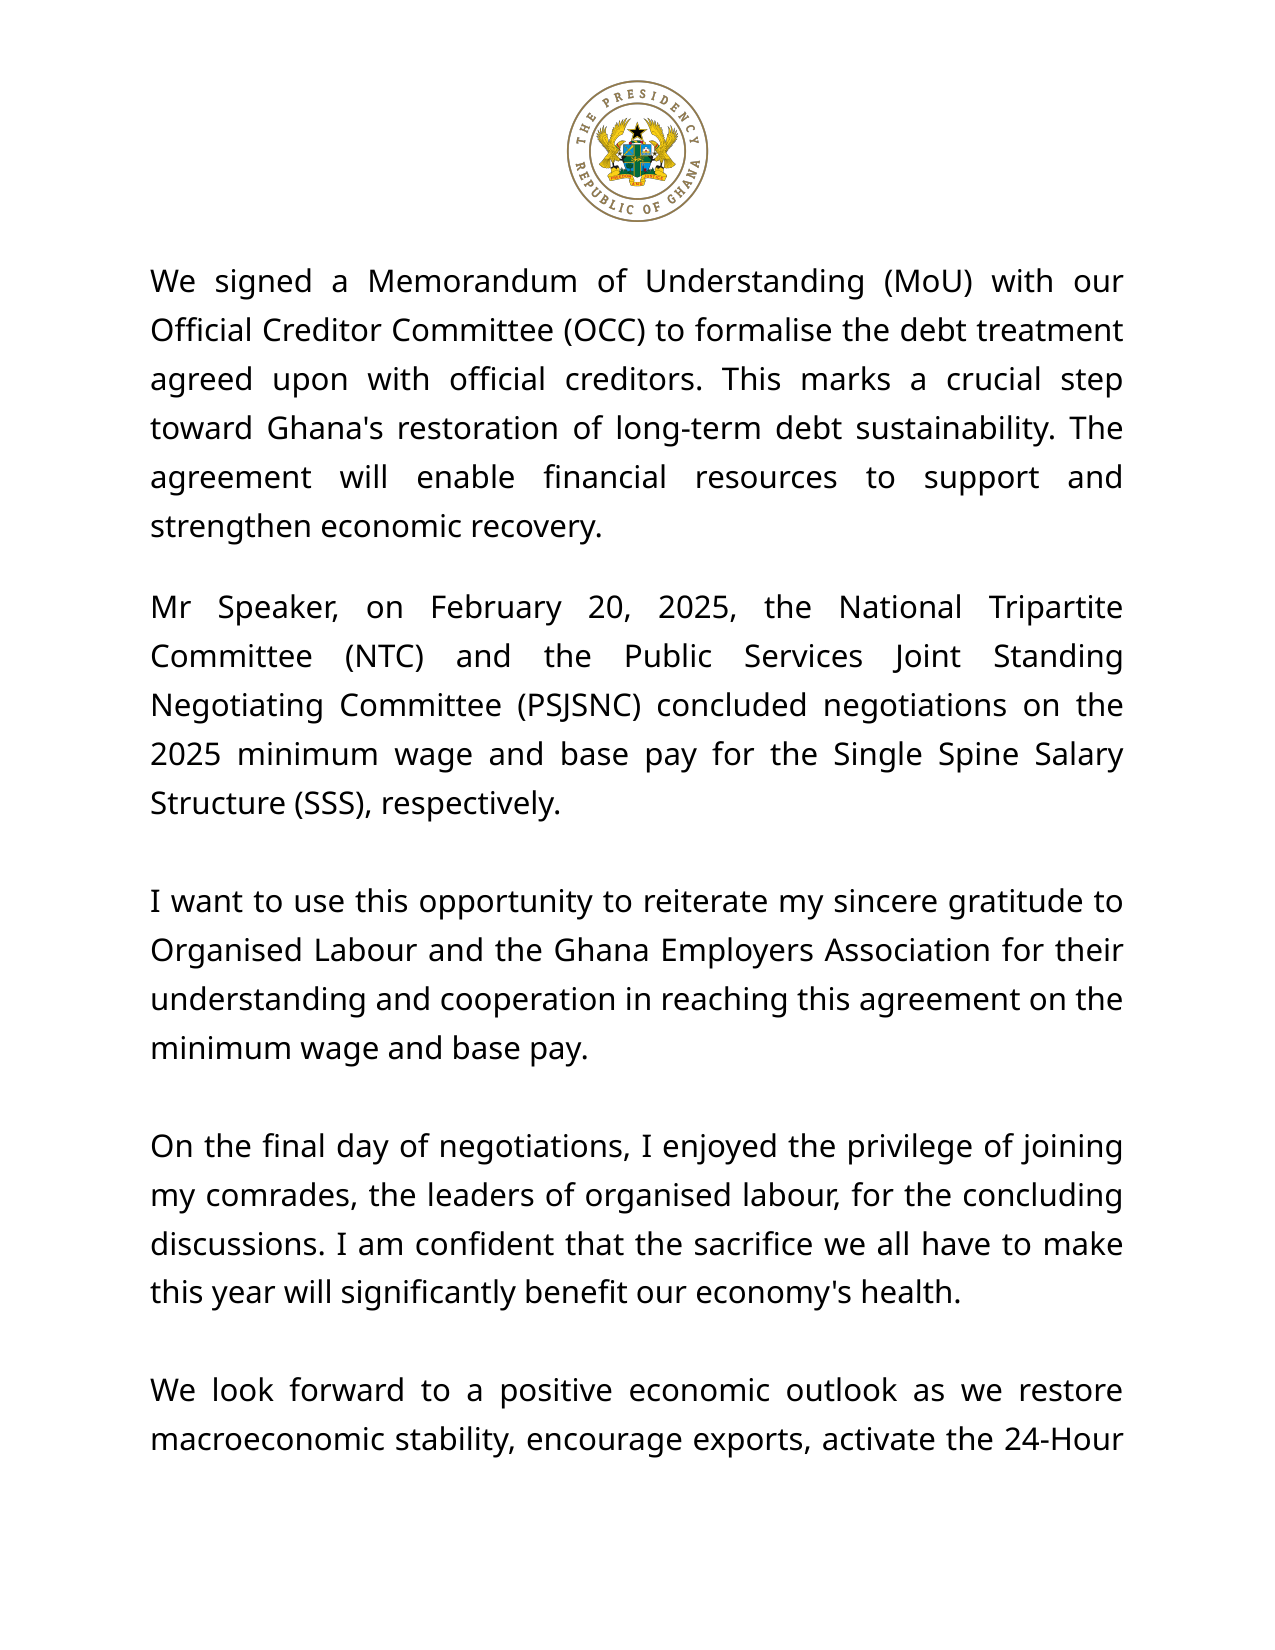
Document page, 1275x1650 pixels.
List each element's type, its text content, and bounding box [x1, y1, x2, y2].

text We signed a Memorandum of Understanding (MoU) with our Official Creditor Committee (OCC) to formalise the debt treatment agreed upon with official creditors. This marks a crucial step toward Ghana's restoration of long-term debt sustainability. The agreement will enable financial resources to support and strengthen economic recovery. [150, 259, 1125, 546]
text Mr Speaker, on February 20, 2025, the National Tripartite Committee (NTC) and the Public Services Joint Standing Negotiating Committee (PSJSNC) concluded negotiations on the 2025 minimum wage and base pay for the Single Spine Salary Structure (SSS), respectively. [150, 585, 1125, 823]
picture [543, 73, 732, 231]
text On the final day of negotiations, I enjoyed the privilege of joining my comrades, the leaders of organised labour, for the concluding discussions. I am confident that the sacrifice we all have to make this year will significantly benefit our economy's health. [150, 1123, 1125, 1313]
text I want to use this opportunity to reiterate my sincere gratitude to Organised Labour and the Ghana Employers Association for their understanding and cooperation in reaching this agreement on the minimum wage and base pay. [150, 879, 1125, 1068]
